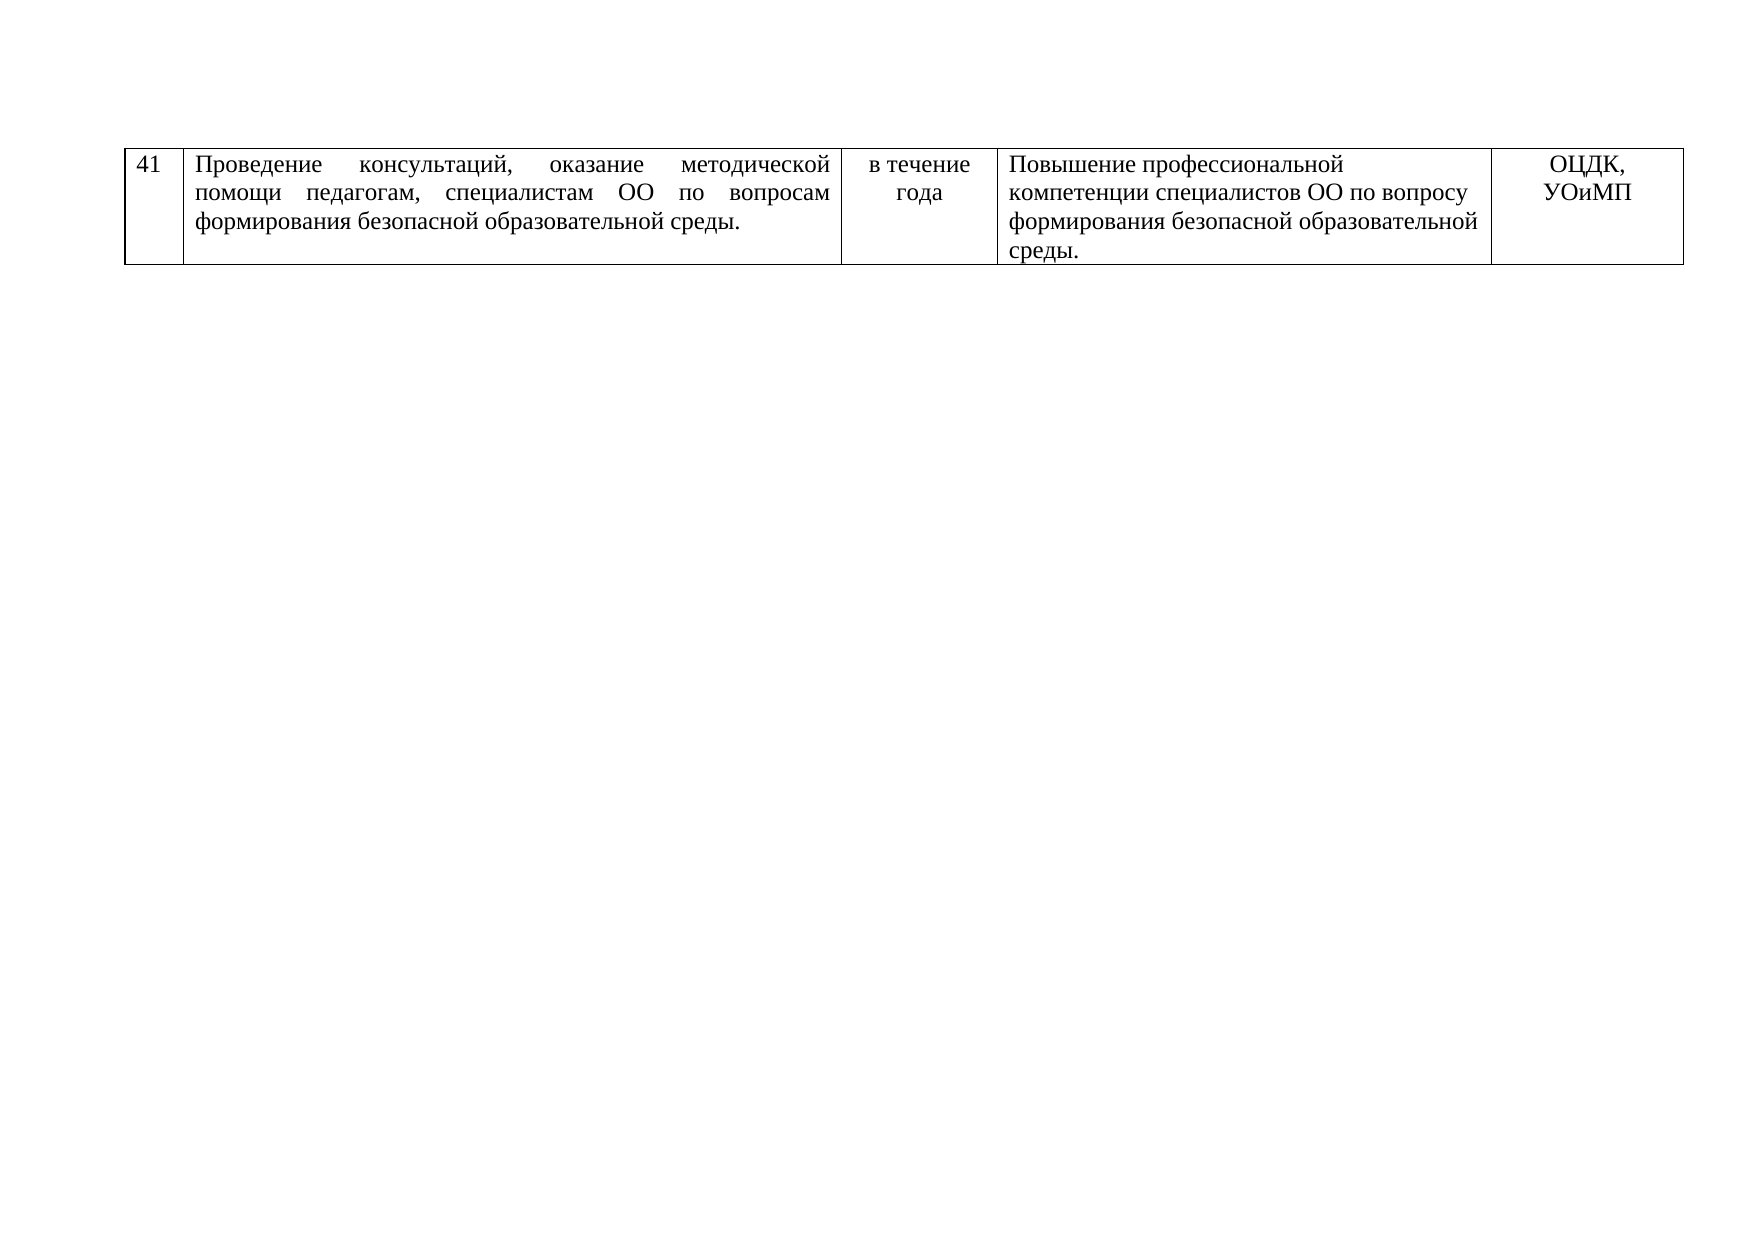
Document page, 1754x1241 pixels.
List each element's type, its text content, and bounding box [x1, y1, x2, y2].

table_cell 41 [126, 149, 183, 264]
table_cell Повышение профессиональной компетенции специалистов ОО по вопросу формирования безопасной образовательной среды. [998, 149, 1491, 264]
table_cell ОЦДК, УОиМП [1492, 149, 1683, 264]
table_cell в течение года [842, 149, 997, 264]
table_cell Проведение консультаций, оказание методической помощи педагогам, специалистам ОО по вопросам формирования безопасной образовательной среды. [184, 149, 841, 264]
